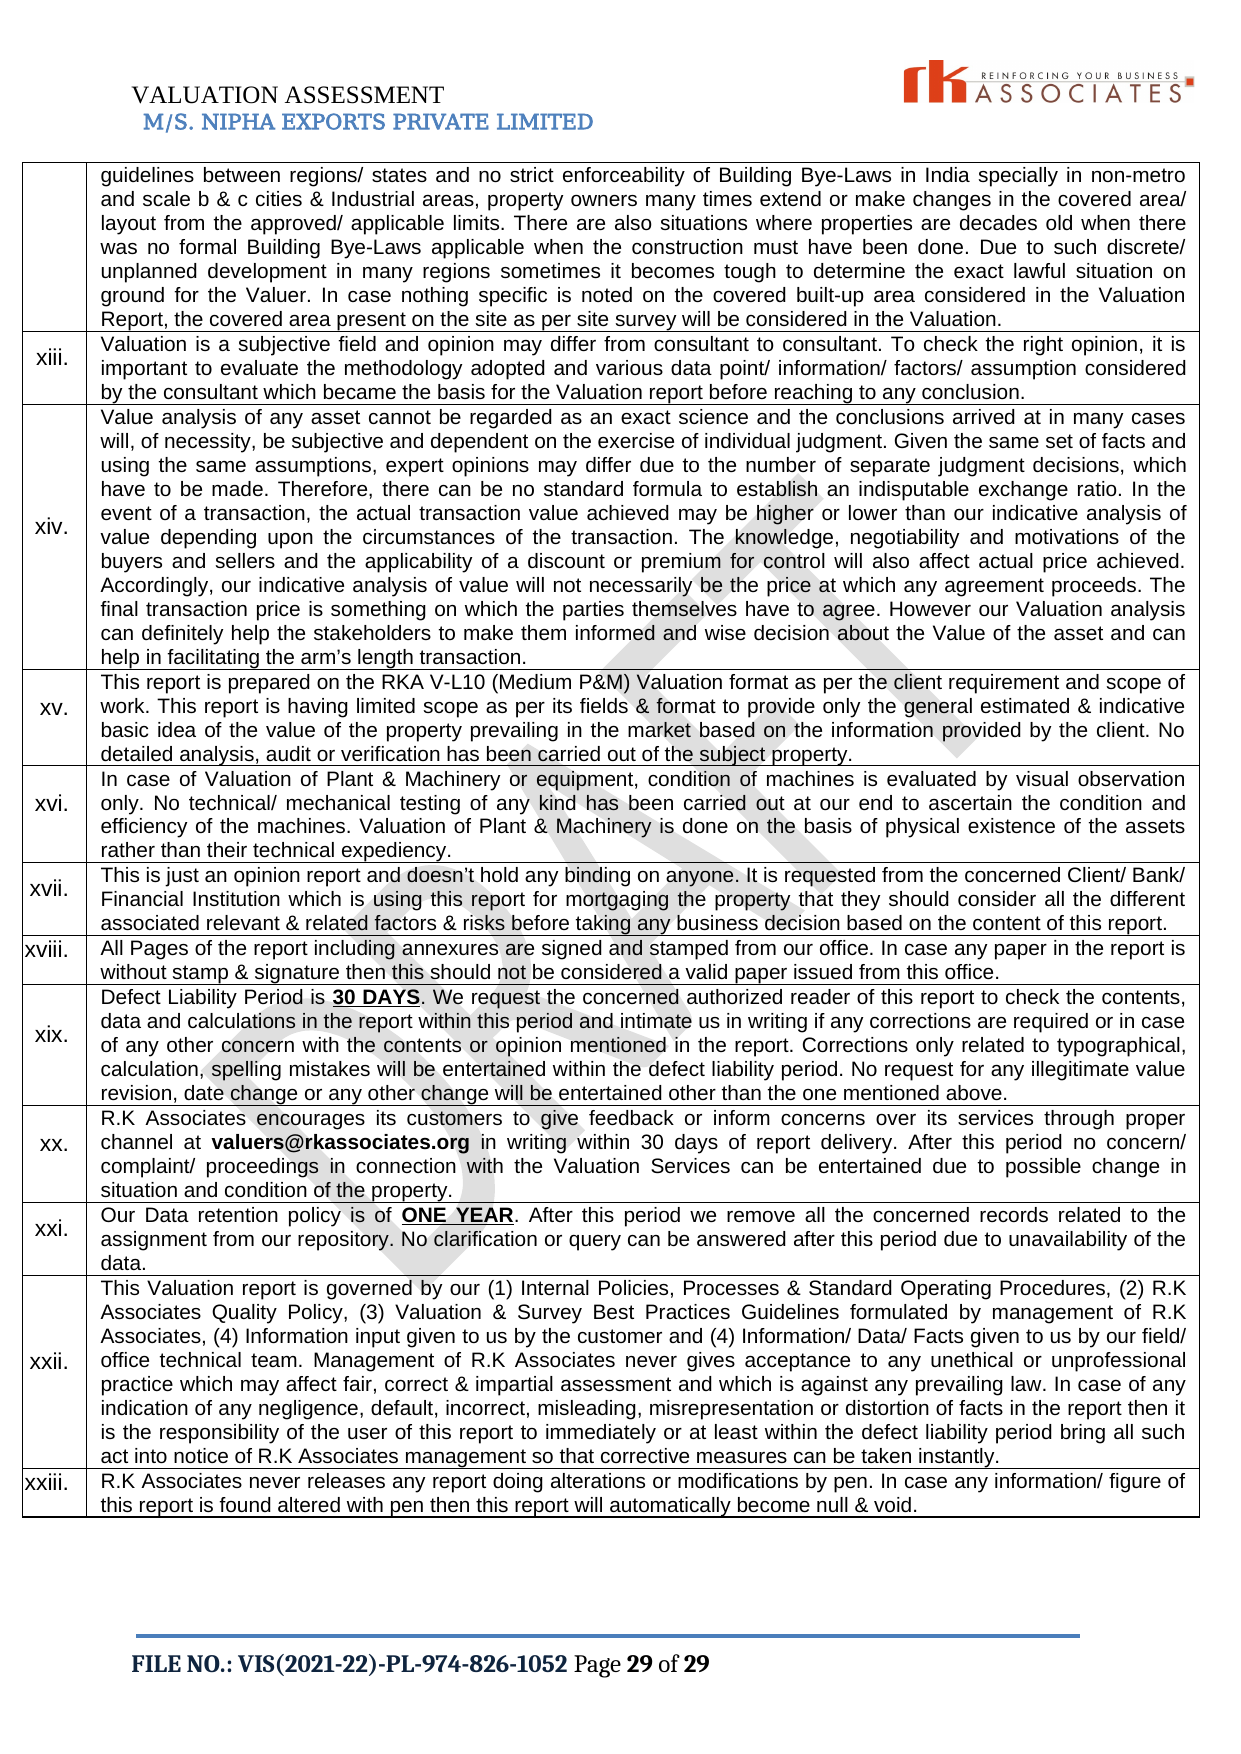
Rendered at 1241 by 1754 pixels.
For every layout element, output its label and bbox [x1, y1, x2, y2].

picture [903, 60, 1195, 103]
